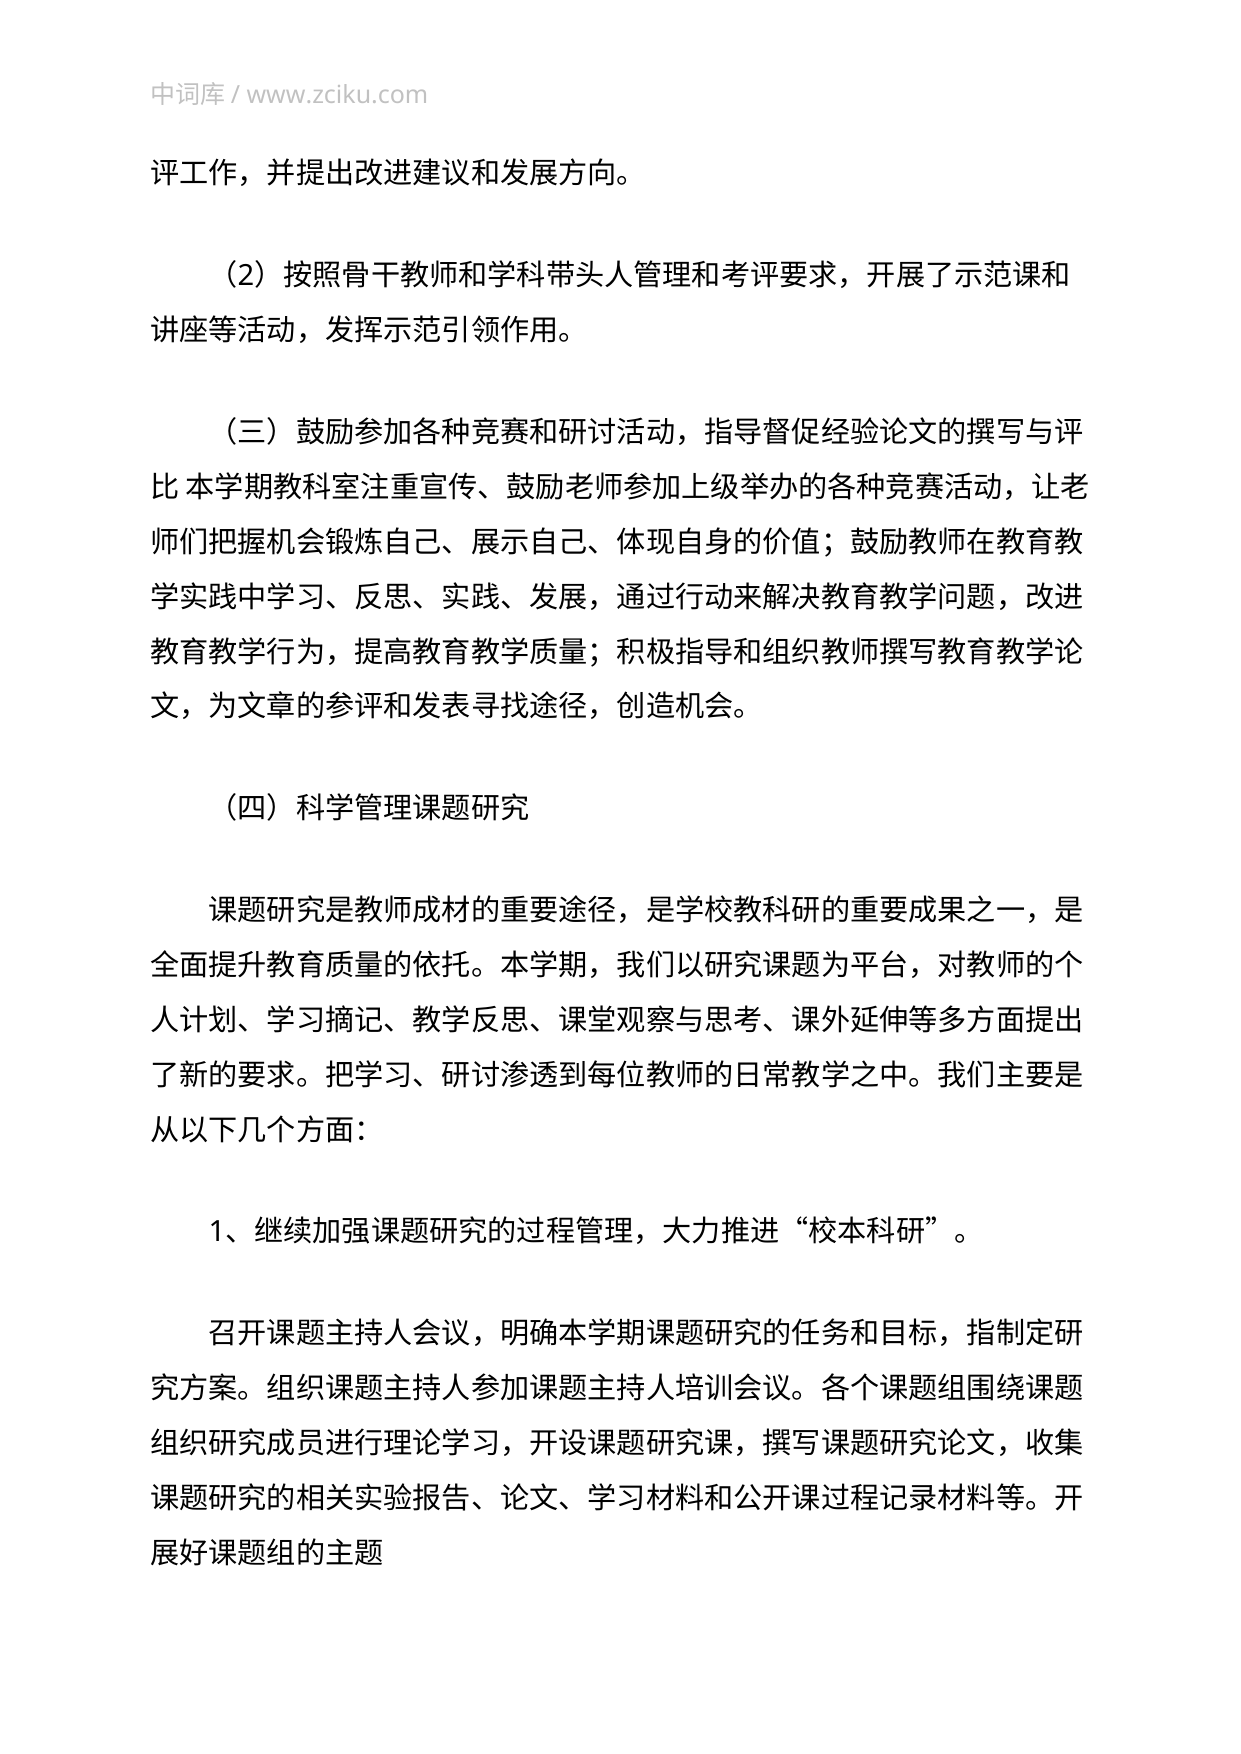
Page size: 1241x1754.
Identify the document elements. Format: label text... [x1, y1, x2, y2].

text （2）按照骨干教师和学科带头人管理和考评要求，开展了示范课和讲座等活动，发挥示范引领作用。 [150, 252, 1090, 349]
text 召开课题主持人会议，明确本学期课题研究的任务和目标，指制定研究方案。组织课题主持人参加课题主持人培训会议。各个课题组围绕课题组织研究成员进行理论学习，开设课题研究课，撰写课题研究论文，收集课题研究的相关实验报告、论文、学习材料和公开课过程记录材料等。开展好课题组的主题 [150, 1310, 1090, 1572]
text 课题研究是教师成材的重要途径，是学校教科研的重要成果之一，是全面提升教育质量的依托。本学期，我们以研究课题为平台，对教师的个人计划、学习摘记、教学反思、课堂观察与思考、课外延伸等多方面提出了新的要求。把学习、研讨渗透到每位教师的日常教学之中。我们主要是从以下几个方面： [150, 887, 1090, 1148]
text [150, 150, 1090, 192]
text （四）科学管理课题研究 [150, 785, 1090, 827]
text （三）鼓励参加各种竞赛和研讨活动，指导督促经验论文的撰写与评比 本学期教科室注重宣传、鼓励老师参加上级举办的各种竞赛活动，让老师们把握机会锻炼自己、展示自己、体现自身的价值；鼓励教师在教育教学实践中学习、反思、实践、发展，通过行动来解决教育教学问题，改进教育教学行为，提高教育教学质量；积极指导和组织教师撰写教育教学论文，为文章的参评和发表寻找途径，创造机会。 [150, 408, 1090, 725]
text 1、继续加强课题研究的过程管理，大力推进“校本科研”。 [150, 1208, 1090, 1250]
